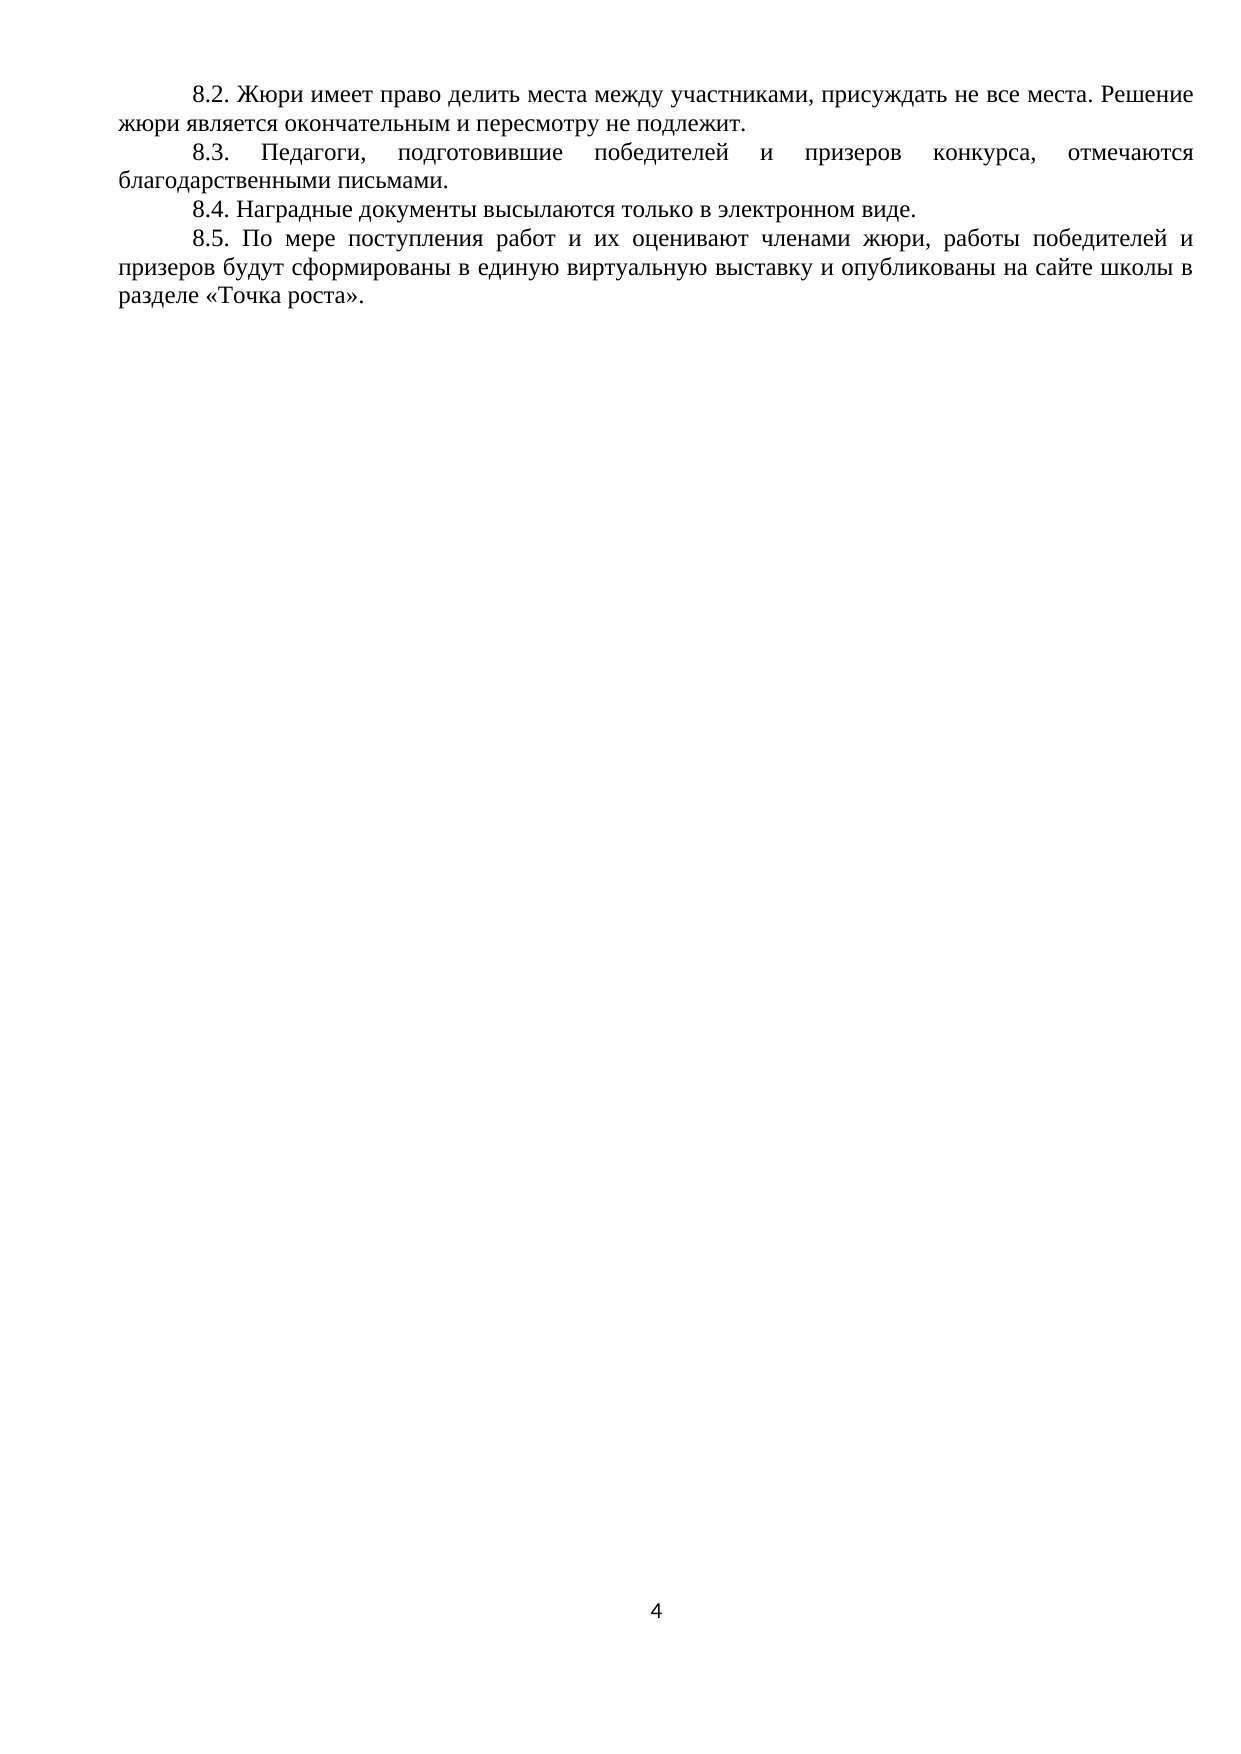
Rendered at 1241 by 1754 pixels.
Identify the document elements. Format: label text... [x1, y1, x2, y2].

text 8.3. Педагоги, подготовившие победителей и призеров конкурса, отмечаются благодарственными письмами. [118, 137, 1194, 194]
text 8.2. Жюри имеет право делить места между участниками, присуждать не все места. Решение жюри является окончательным и пересмотру не подлежит. [118, 79, 1194, 137]
text 8.5. По мере поступления работ и их оценивают членами жюри, работы победителей и призеров будут сформированы в единую виртуальную выставку и опубликованы на сайте школы в разделе «Точка роста». [118, 223, 1194, 309]
text 8.4. Наградные документы высылаются только в электронном виде. [118, 194, 1194, 223]
